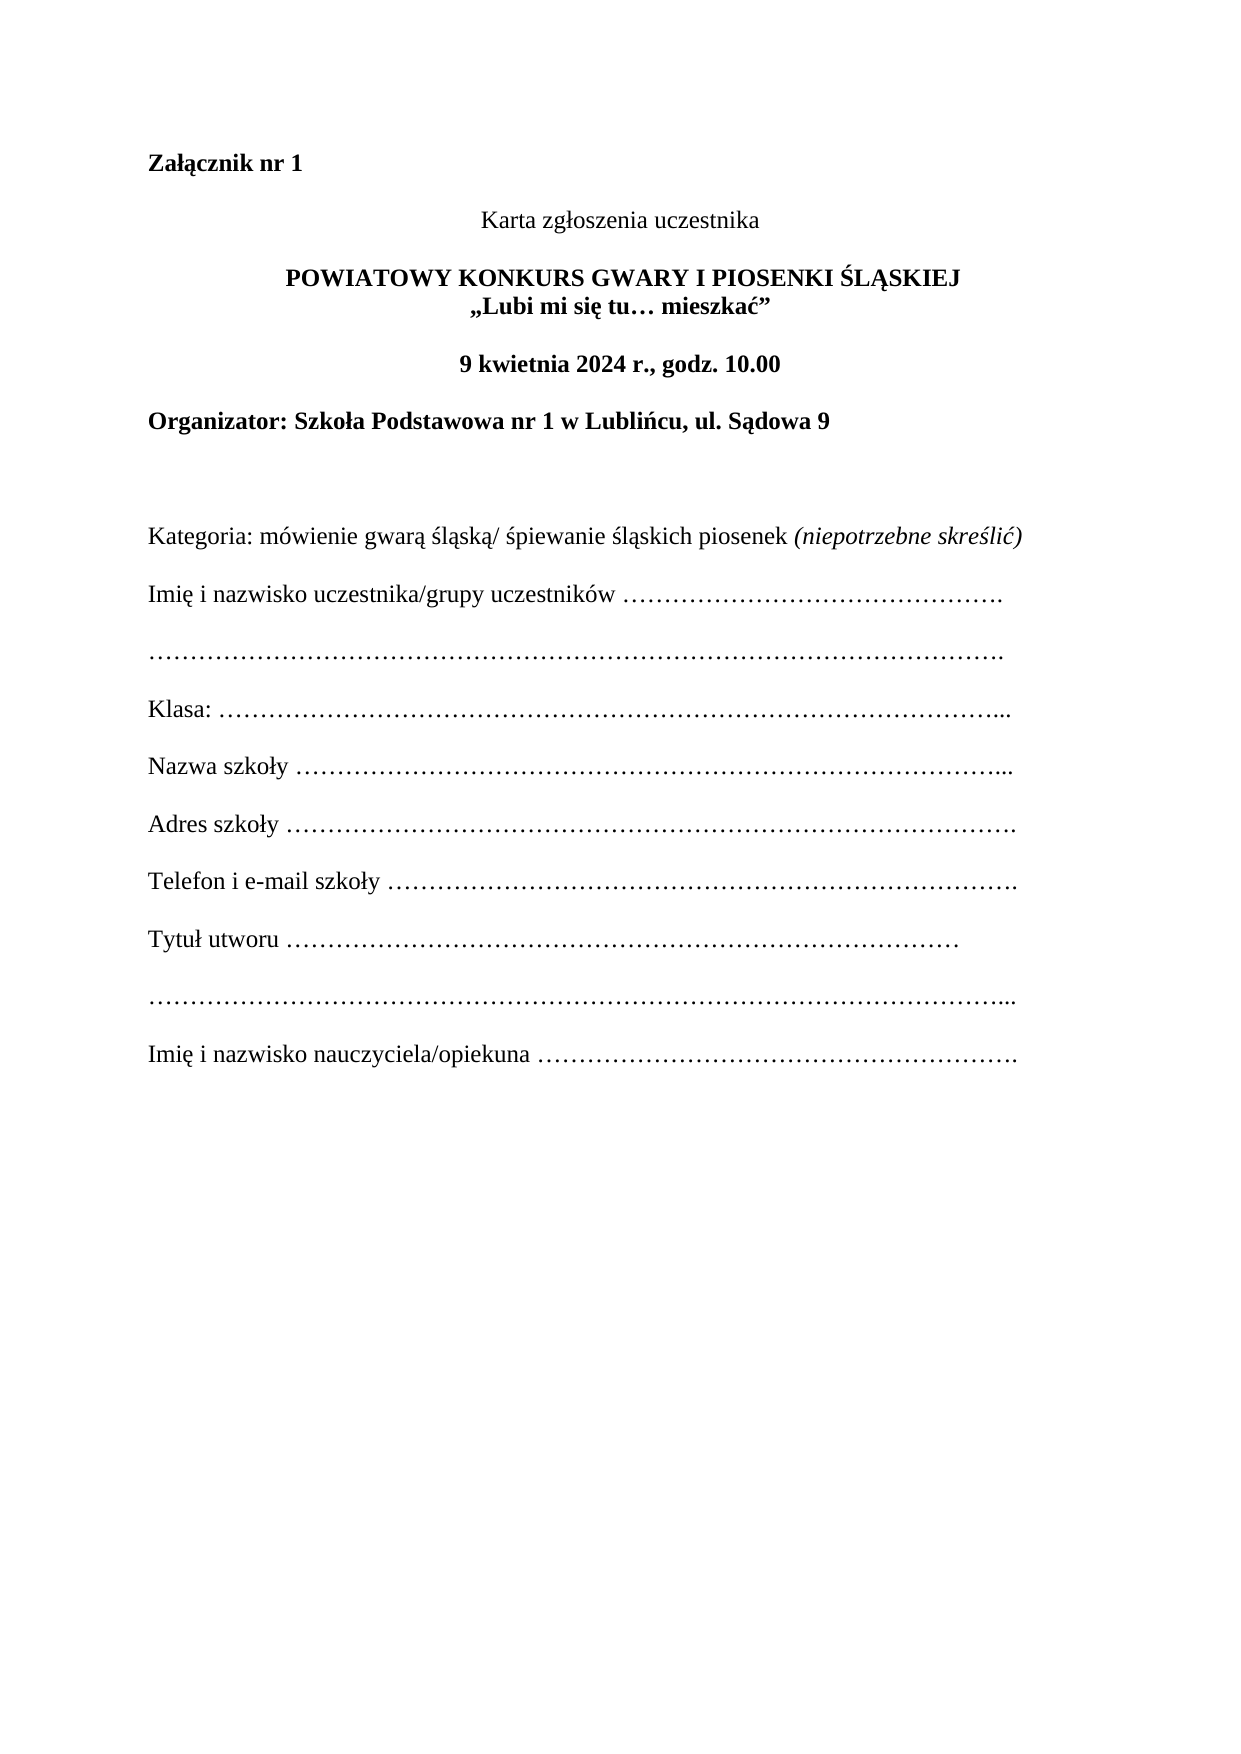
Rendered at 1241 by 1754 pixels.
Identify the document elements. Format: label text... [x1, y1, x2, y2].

text Telefon i e-mail szkoły …………………………………………………………………. [148, 866, 1093, 895]
text Załącznik nr 1 [148, 148, 1093, 176]
text 9 kwietnia 2024 r., godz. 10.00 [148, 349, 1093, 378]
text Adres szkoły ……………………………………………………………………………. [148, 809, 1093, 838]
text Klasa: …………………………………………………………………………………... [148, 694, 1093, 723]
text „Lubi mi się tu… mieszkać” [148, 291, 1093, 320]
text Tytuł utworu ……………………………………………………………………… [148, 924, 1093, 953]
text Imię i nazwisko uczestnika/grupy uczestników ………………………………………. [148, 579, 1093, 608]
text Nazwa szkoły …………………………………………………………………………... [148, 751, 1093, 780]
text …………………………………………………………………………………………... [148, 981, 1093, 1010]
text Imię i nazwisko nauczyciela/opiekuna …………………………………………………. [148, 1039, 1093, 1068]
text Organizator: Szkoła Podstawowa nr 1 w Lublińcu, ul. Sądowa 9 [148, 406, 1093, 435]
text Karta zgłoszenia uczestnika [148, 205, 1093, 234]
text …………………………………………………………………………………………. [148, 636, 1093, 665]
text Kategoria: mówienie gwarą śląską/ śpiewanie śląskich piosenek (niepotrzebne skreślić) [148, 521, 1093, 550]
text POWIATOWY KONKURS GWARY I PIOSENKI ŚLĄSKIEJ [148, 263, 1093, 291]
